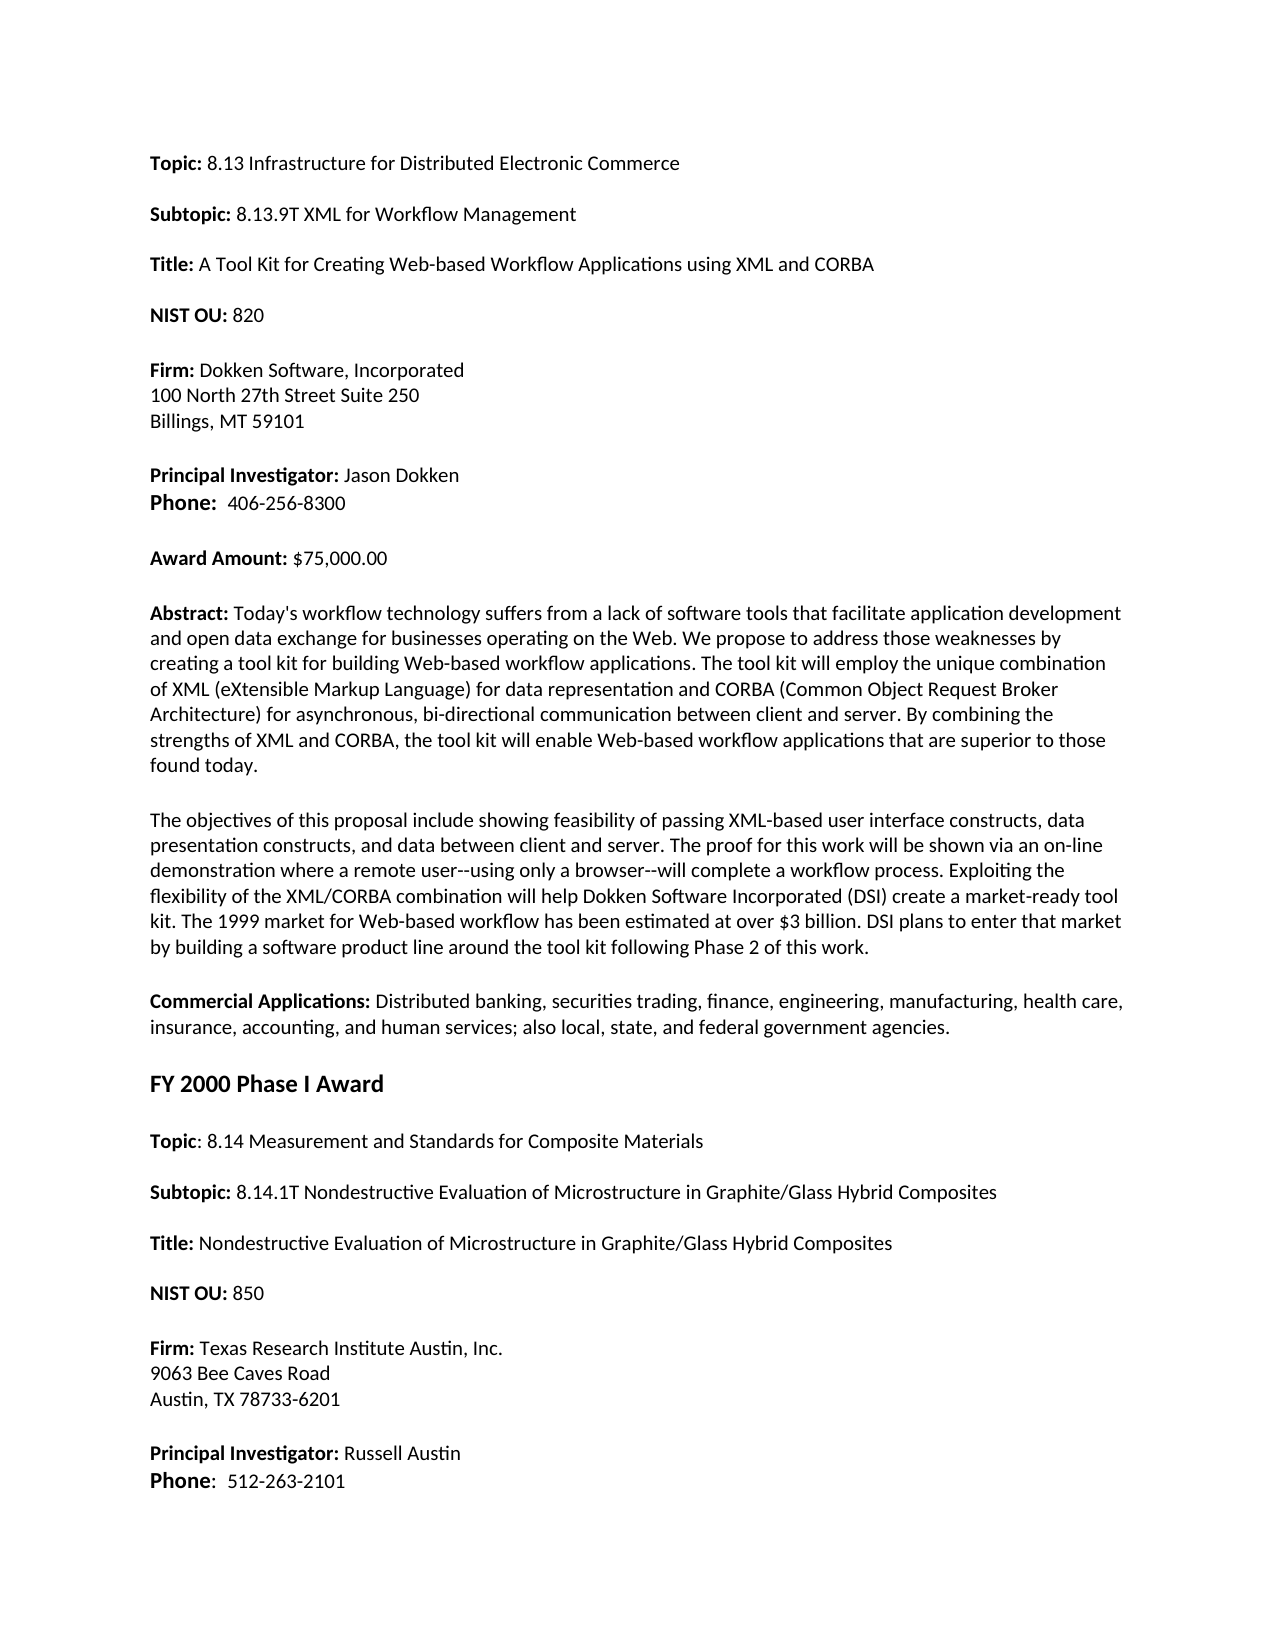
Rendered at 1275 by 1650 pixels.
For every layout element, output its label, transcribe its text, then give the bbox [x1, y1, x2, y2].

text Firm: Dokken Software, Incorporated 100 North 27th Street Suite 250 Billings, MT 59101 [150, 357, 1125, 433]
text Award Amount: $75,000.00 [150, 545, 1125, 571]
text Firm: Texas Research Institute Austin, Inc. 9063 Bee Caves Road Austin, TX 78733-6201 [150, 1335, 1125, 1411]
text Principal Investigator: Jason Dokken Phone: 406-256-8300 [150, 462, 1125, 516]
text Topic: 8.14 Measurement and Standards for Composite Materials Subtopic: 8.14.1T Nondestructive Evaluation of Microstructure in Graphite/Glass Hybrid Composites Title: Nondestructive Evaluation of Microstructure in Graphite/Glass Hybrid Composites NIST OU: 850 [150, 1128, 1125, 1306]
text Commercial Applications: Distributed banking, securities trading, finance, engineering, manufacturing, health care, insurance, accounting, and human services; also local, state, and federal government agencies. [150, 988, 1125, 1039]
text FY 2000 Phase I Award [150, 1068, 1125, 1099]
text Principal Investigator: Russell Austin Phone: 512-263-2101 [150, 1441, 1125, 1494]
text Abstract: Today's workflow technology suffers from a lack of software tools that facilitate application development and open data exchange for businesses operating on the Web. We propose to address those weaknesses by creating a tool kit for building Web-based workflow applications. The tool kit will employ the unique combination of XML (eXtensible Markup Language) for data representation and CORBA (Common Object Request Broker Architecture) for asynchronous, bi-directional communication between client and server. By combining the strengths of XML and CORBA, the tool kit will enable Web-based workflow applications that are superior to those found today. [150, 600, 1125, 778]
text The objectives of this proposal include showing feasibility of passing XML-based user interface constructs, data presentation constructs, and data between client and server. The proof for this work will be shown via an on-line demonstration where a remote user--using only a browser--will complete a workflow process. Exploiting the flexibility of the XML/CORBA combination will help Dokken Software Incorporated (DSI) create a market-ready tool kit. The 1999 market for Web-based workflow has been estimated at over $3 billion. DSI plans to enter that market by building a software product line around the tool kit following Phase 2 of this work. [150, 807, 1125, 959]
text Topic: 8.13 Infrastructure for Distributed Electronic Commerce Subtopic: 8.13.9T XML for Workflow Management Title: A Tool Kit for Creating Web-based Workflow Applications using XML and CORBA NIST OU: 820 [150, 150, 1125, 328]
